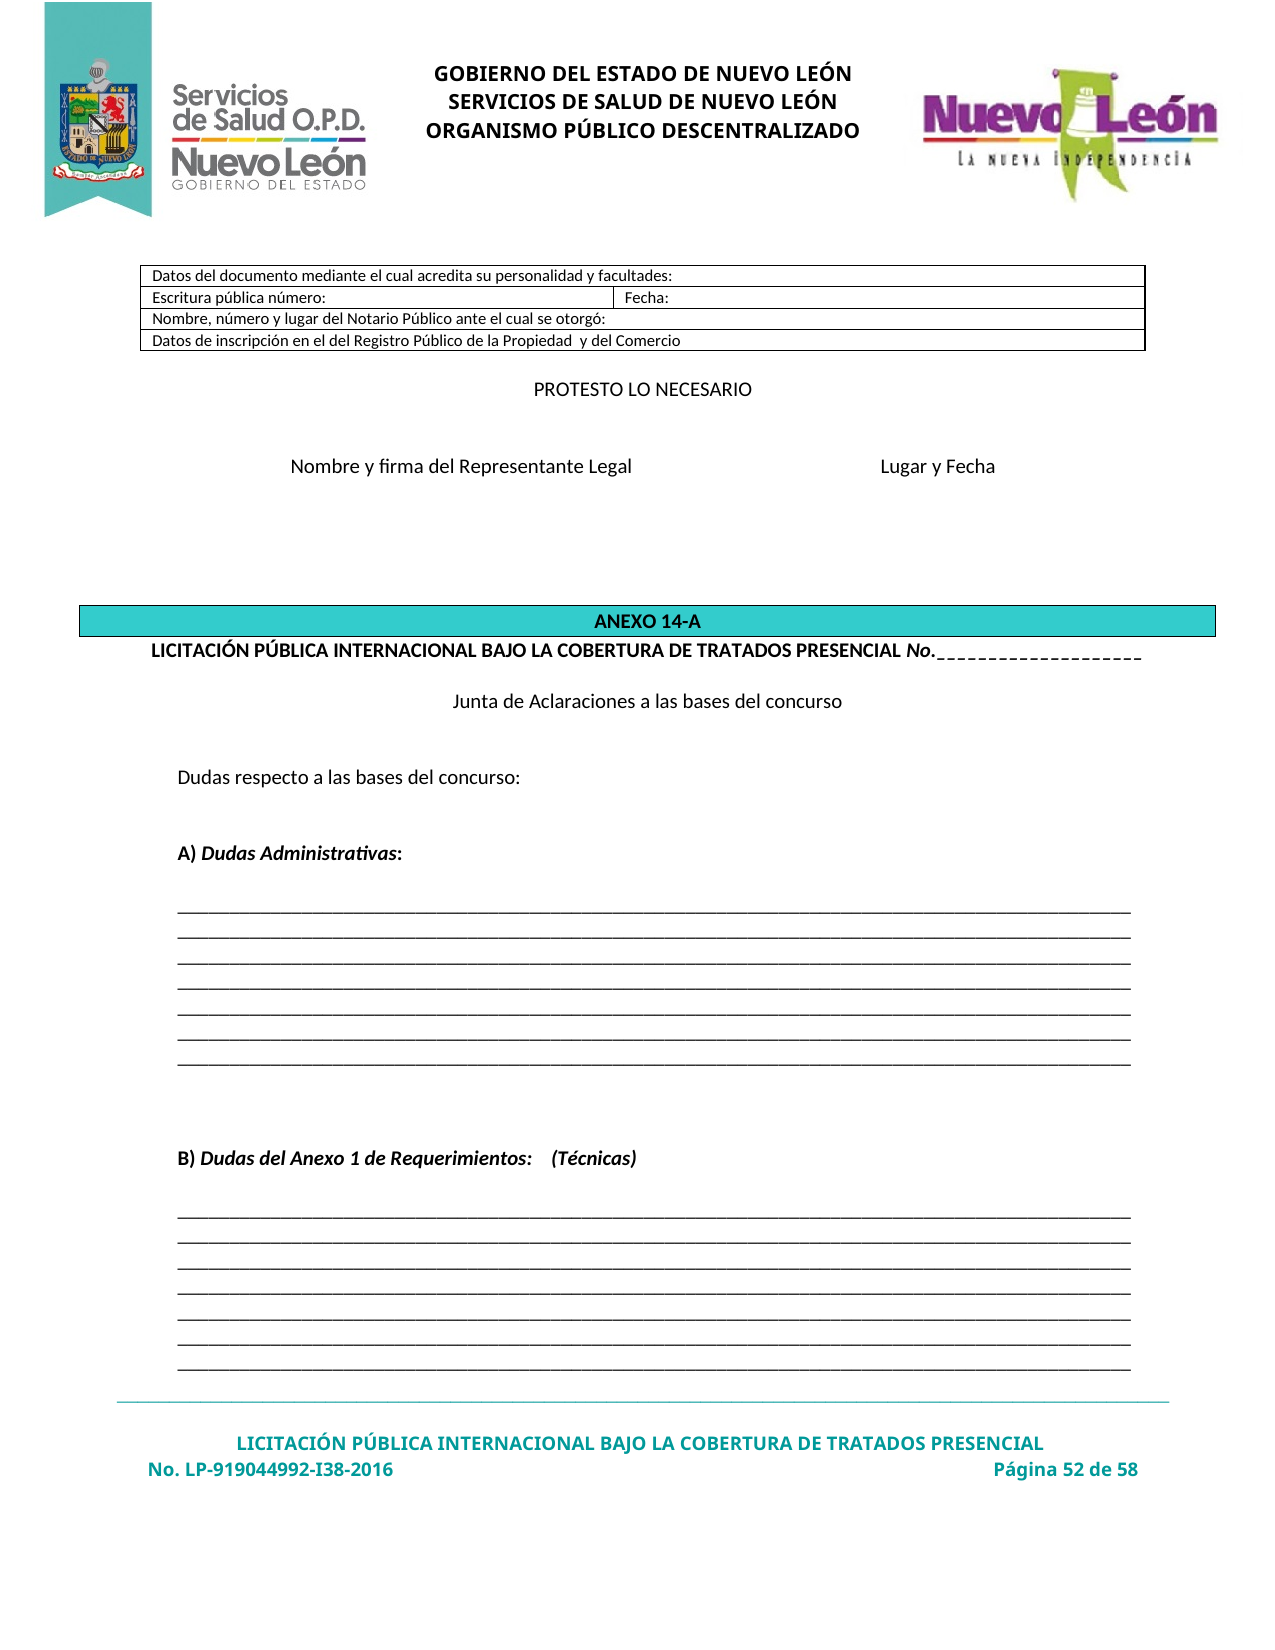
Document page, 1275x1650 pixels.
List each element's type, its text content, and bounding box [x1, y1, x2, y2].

text ____________________________________________________________________________________________ [177, 1298, 1200, 1323]
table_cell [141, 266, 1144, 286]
text ____________________________________________________________________________________________ [177, 942, 1200, 967]
text ____________________________________________________________________________________________ [177, 1222, 1200, 1247]
text ANEXO 14-A [80, 606, 1215, 636]
text ____________________________________________________________________________________________ [177, 1196, 1200, 1222]
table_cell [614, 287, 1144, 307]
text ____________________________________________________________________________________________ [177, 1018, 1200, 1044]
text ____________________________________________________________________________________________ [177, 993, 1200, 1018]
text ____________________________________________________________________________________________ [177, 1272, 1200, 1298]
picture [15, 2, 1249, 229]
text B) Dudas del Anexo 1 de Requerimientos: (Técnicas) [177, 1145, 1197, 1171]
text ____________________________________________________________________________________________ [177, 967, 1200, 993]
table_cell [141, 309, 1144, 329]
text Junta de Aclaraciones a las bases del concurso [89, 688, 1207, 713]
text ____________________________________________________________________________________________ [177, 891, 1200, 917]
text ____________________________________________________________________________________________ [177, 1044, 1200, 1069]
text Dudas respecto a las bases del concurso: [177, 764, 1207, 789]
text PROTESTO LO NECESARIO [89, 377, 1197, 402]
text ____________________________________________________________________________________________ [177, 917, 1200, 942]
text LICITACIÓN PÚBLICA INTERNACIONAL BAJO LA COBERTURA DE TRATADOS PRESENCIAL No.____________________ [89, 637, 1207, 662]
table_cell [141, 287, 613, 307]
text Nombre y firma del Representante Legal Lugar y Fecha [89, 453, 1197, 478]
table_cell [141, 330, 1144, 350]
text A) Dudas Administrativas: [177, 840, 1197, 866]
text ____________________________________________________________________________________________ [177, 1323, 1200, 1349]
text ____________________________________________________________________________________________ [177, 1349, 1200, 1374]
text ____________________________________________________________________________________________ [177, 1247, 1200, 1272]
